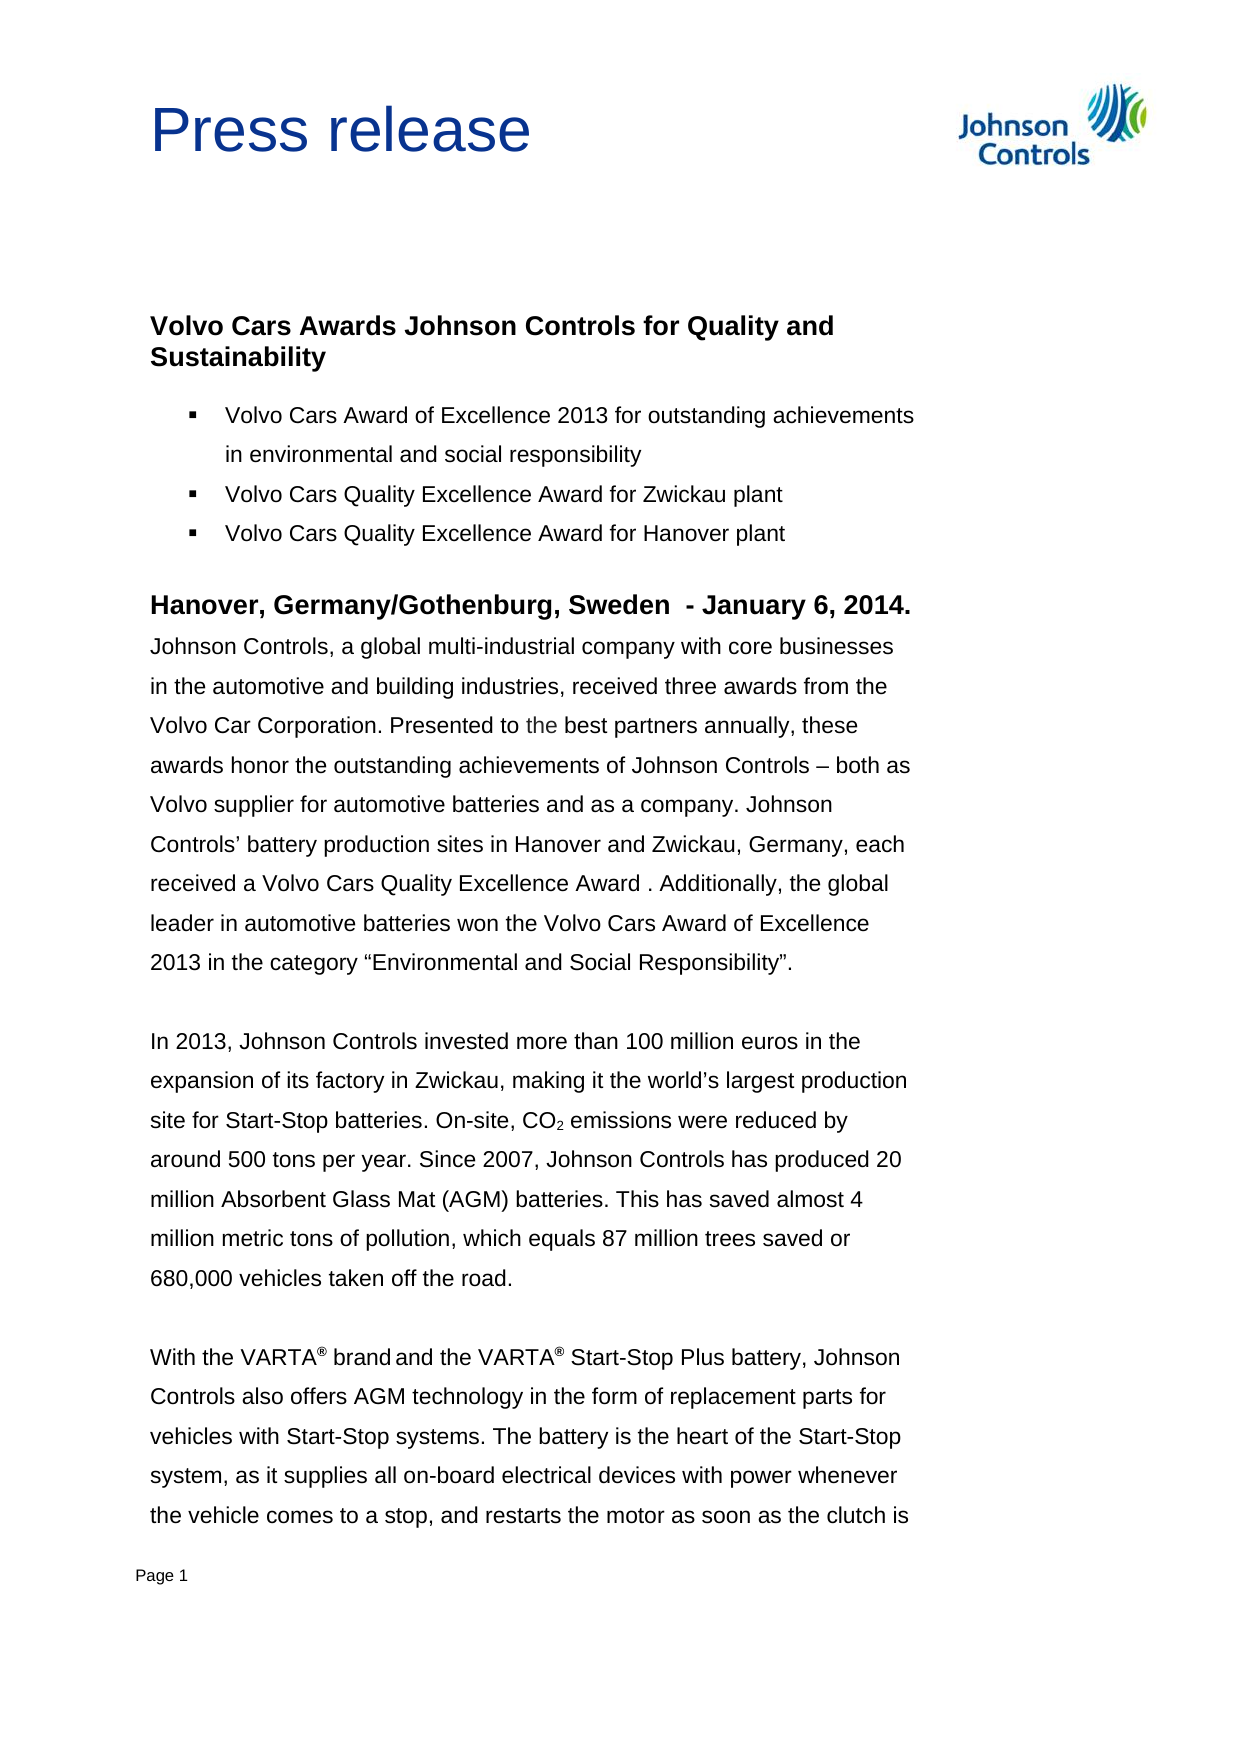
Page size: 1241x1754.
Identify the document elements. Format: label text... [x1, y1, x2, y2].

list Volvo Cars Award of Excellence 2013 for outstanding achievements in environmental and social responsibility [187, 402, 918, 468]
text In 2013, Johnson Controls invested more than 100 million euros in the expansion of its factory in Zwickau, making it the world’s largest production site for Start-Stop batteries. On-site, CO2 emissions were reduced by around 500 tons per year. Since 2007, Johnson Controls has produced 20 million Absorbent Glass Mat (AGM) batteries. This has saved almost 4 million metric tons of pollution, which equals 87 million trees saved or 680,000 vehicles taken off the road. [150, 1086, 918, 1349]
list Volvo Cars Quality Excellence Award for Hanover plant [187, 578, 918, 605]
list Volvo Cars Quality Excellence Award for Zwickau plant [187, 510, 918, 536]
picture [929, 73, 1169, 217]
text Volvo Cars Awards Johnson Controls for Quality and Sustainability [150, 310, 918, 373]
text Hanover, Germany/Gothenburg, Sweden - January 6, 2014. Johnson Controls, a global multi-industrial company with core businesses in the automotive and building industries, received three awards from the Volvo Car Corporation. Presented to the best partners annually, these awards honor the outstanding achievements of Johnson Controls – both as Volvo supplier for automotive batteries and as a company. Johnson Controls’ battery production sites in Hanover and Zwickau, Germany, each received a Volvo Cars Quality Excellence Award . Additionally, the global leader in automotive batteries won the Volvo Cars Award of Excellence 2013 in the category “Environmental and Social Responsibility”. [150, 647, 918, 1034]
